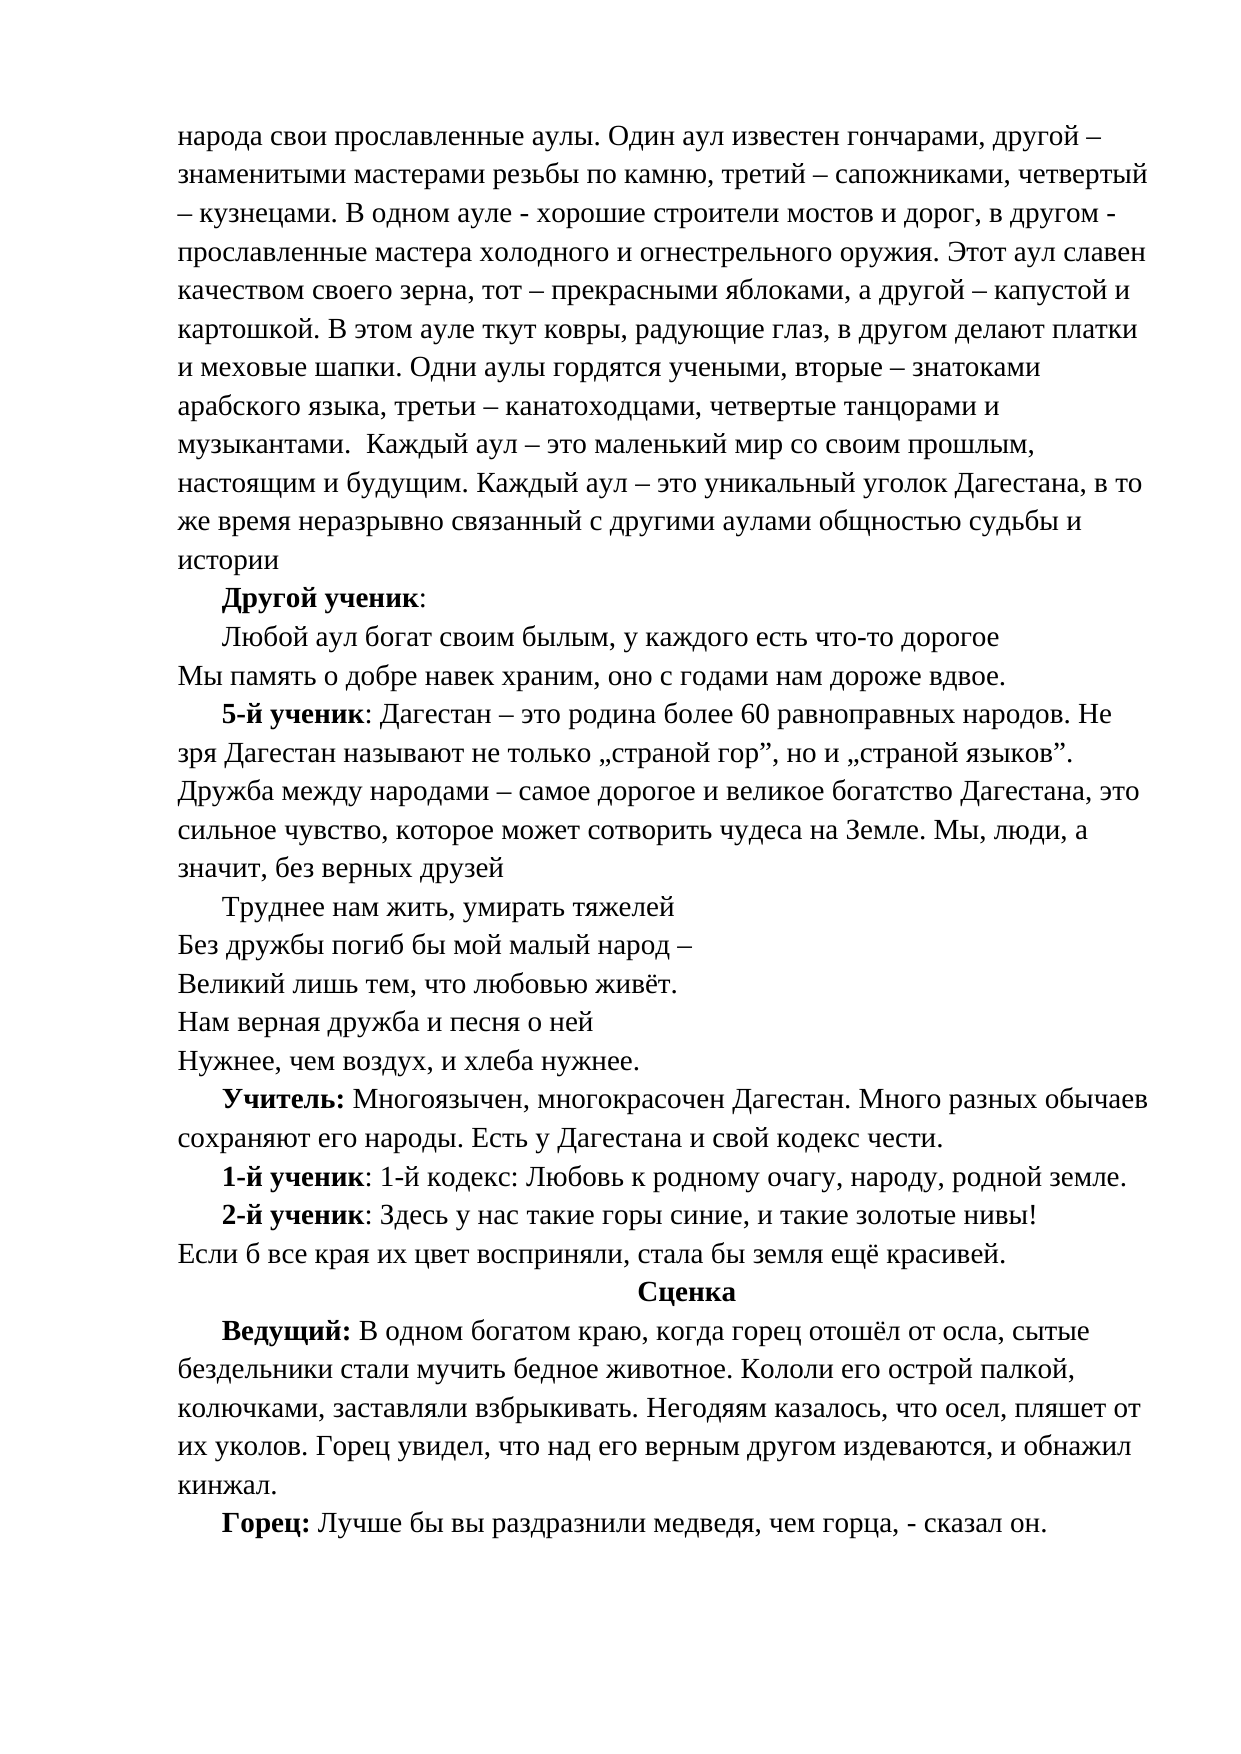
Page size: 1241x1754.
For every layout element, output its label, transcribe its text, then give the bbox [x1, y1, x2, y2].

text Любой аул богат своим былым, у каждого есть что-то дорогое Мы память о добре навек храним, оно с годами нам дороже вдвое. [177, 619, 1152, 691]
text Другой ученик: [177, 581, 1152, 614]
text Труднее нам жить, умирать тяжелей Без дружбы погиб бы мой малый народ – Великий лишь тем, что любовью живёт. Нам верная дружба и песня о ней Нужнее, чем воздух, и хлеба нужнее. [177, 889, 1152, 1077]
text 1-й ученик: 1-й кодекс: Любовь к родному очагу, народу, родной земле. [177, 1159, 1152, 1192]
text Сценка [177, 1274, 1152, 1308]
text Учитель: Многоязычен, многокрасочен Дагестан. Много разных обычаев сохраняют его народы. Есть у Дагестана и свой кодекс чести. [177, 1082, 1152, 1154]
text 2-й ученик: Здесь у нас такие горы синие, и такие золотые нивы! Если б все края их цвет восприняли, стала бы земля ещё красивей. [177, 1197, 1152, 1269]
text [177, 118, 1152, 576]
text Ведущий: В одном богатом краю, когда горец отошёл от осла, сытые бездельники стали мучить бедное животное. Кололи его острой палкой, колючками, заставляли взбрыкивать. Негодяям казалось, что осел, пляшет от их уколов. Горец увидел, что над его верным другом издеваются, и обнажил кинжал. [177, 1313, 1152, 1501]
text Горец: Лучше бы вы раздразнили медведя, чем горца, - сказал он. [177, 1506, 1152, 1539]
text 5-й ученик: Дагестан – это родина более 60 равноправных народов. Не зря Дагестан называют не только „страной гор”, но и „страной языков”. Дружба между народами – самое дорогое и великое богатство Дагестана, это сильное чувство, которое может сотворить чудеса на Земле. Мы, люди, а значит, без верных друзей [177, 696, 1152, 884]
